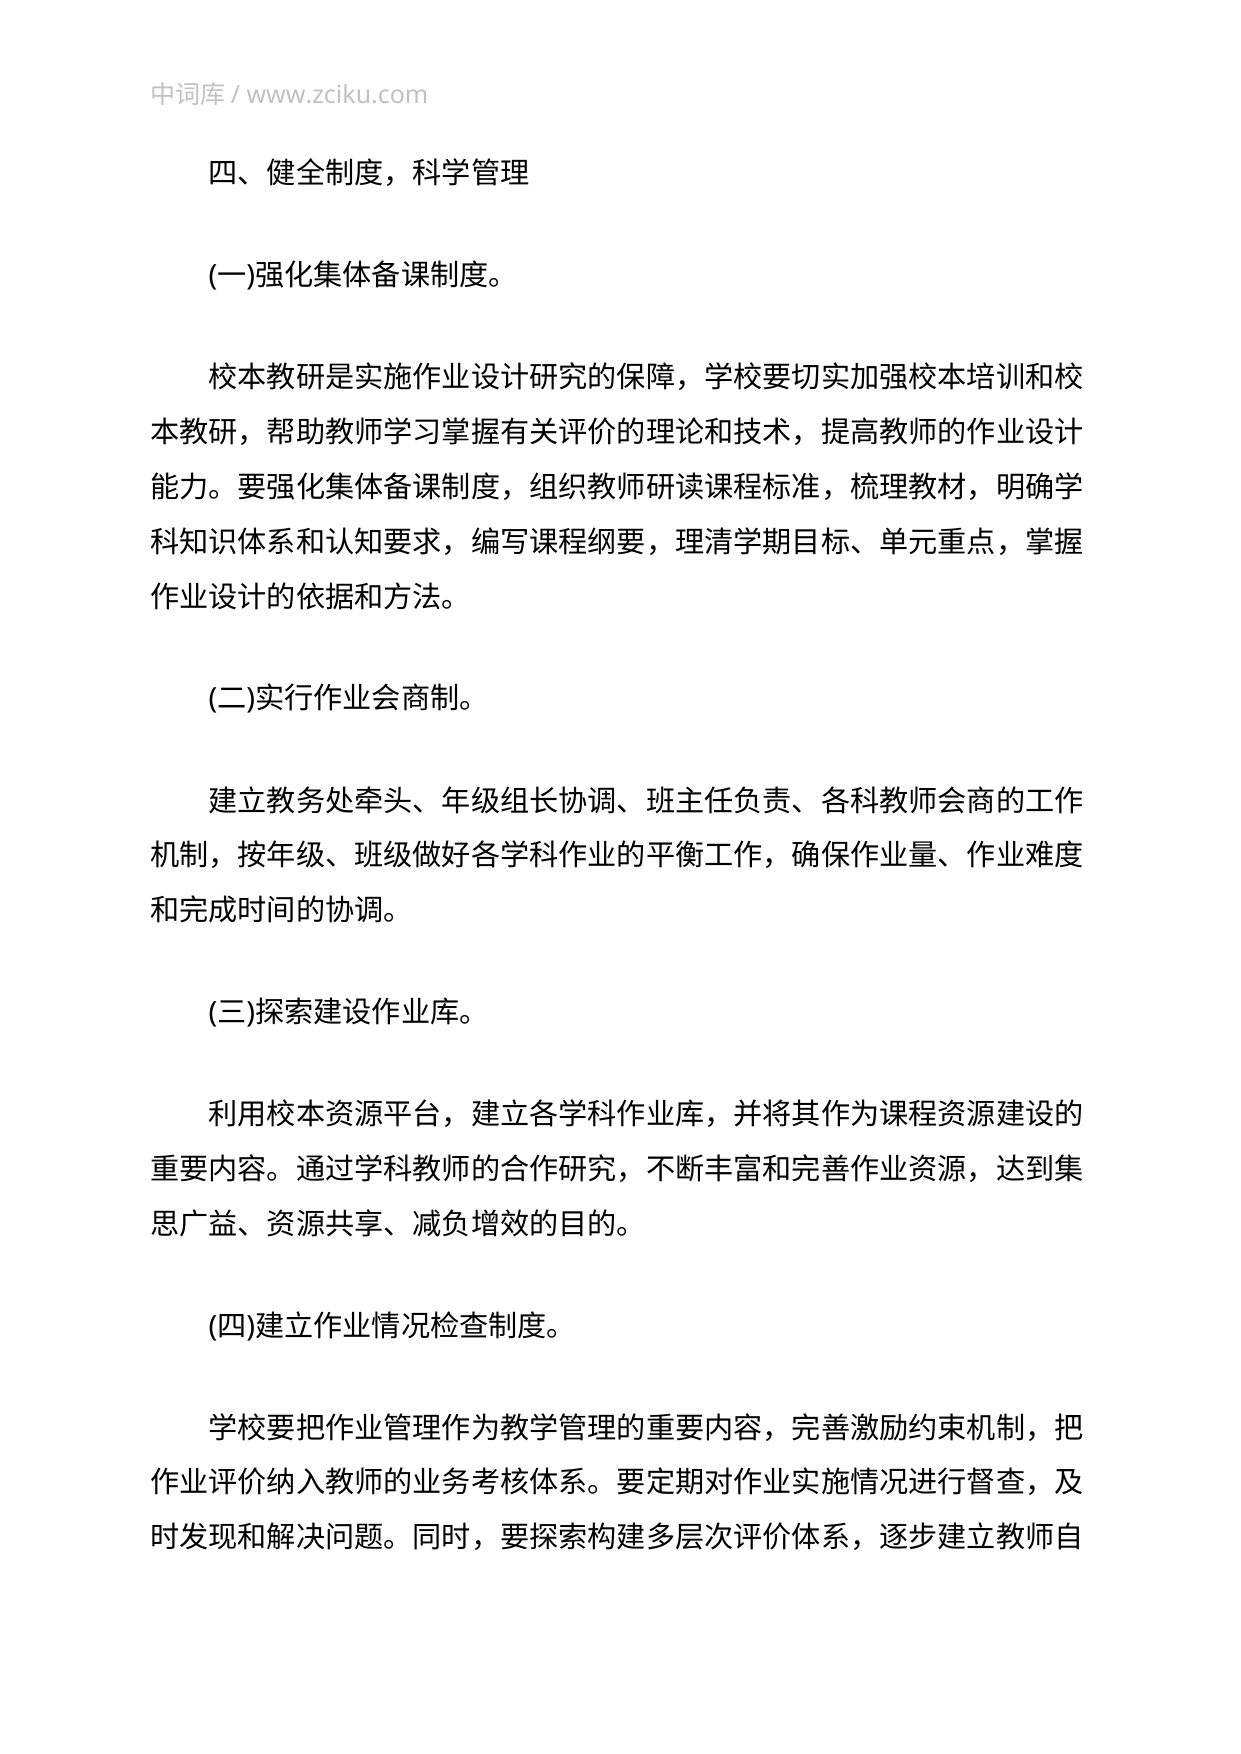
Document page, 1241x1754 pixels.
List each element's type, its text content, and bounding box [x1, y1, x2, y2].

text (二)实行作业会商制。 [150, 675, 1090, 717]
text 利用校本资源平台，建立各学科作业库，并将其作为课程资源建设的重要内容。通过学科教师的合作研究，不断丰富和完善作业资源，达到集思广益、资源共享、减负增效的目的。 [150, 1091, 1090, 1243]
text 建立教务处牵头、年级组长协调、班主任负责、各科教师会商的工作机制，按年级、班级做好各学科作业的平衡工作，确保作业量、作业难度和完成时间的协调。 [150, 777, 1090, 929]
text (四)建立作业情况检查制度。 [150, 1302, 1090, 1344]
text (三)探索建设作业库。 [150, 989, 1090, 1031]
text (一)强化集体备课制度。 [150, 252, 1090, 294]
text 四、健全制度，科学管理 [150, 150, 1090, 192]
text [150, 1404, 1090, 1556]
text 校本教研是实施作业设计研究的保障，学校要切实加强校本培训和校本教研，帮助教师学习掌握有关评价的理论和技术，提高教师的作业设计能力。要强化集体备课制度，组织教师研读课程标准，梳理教材，明确学科知识体系和认知要求，编写课程纲要，理清学期目标、单元重点，掌握作业设计的依据和方法。 [150, 354, 1090, 616]
